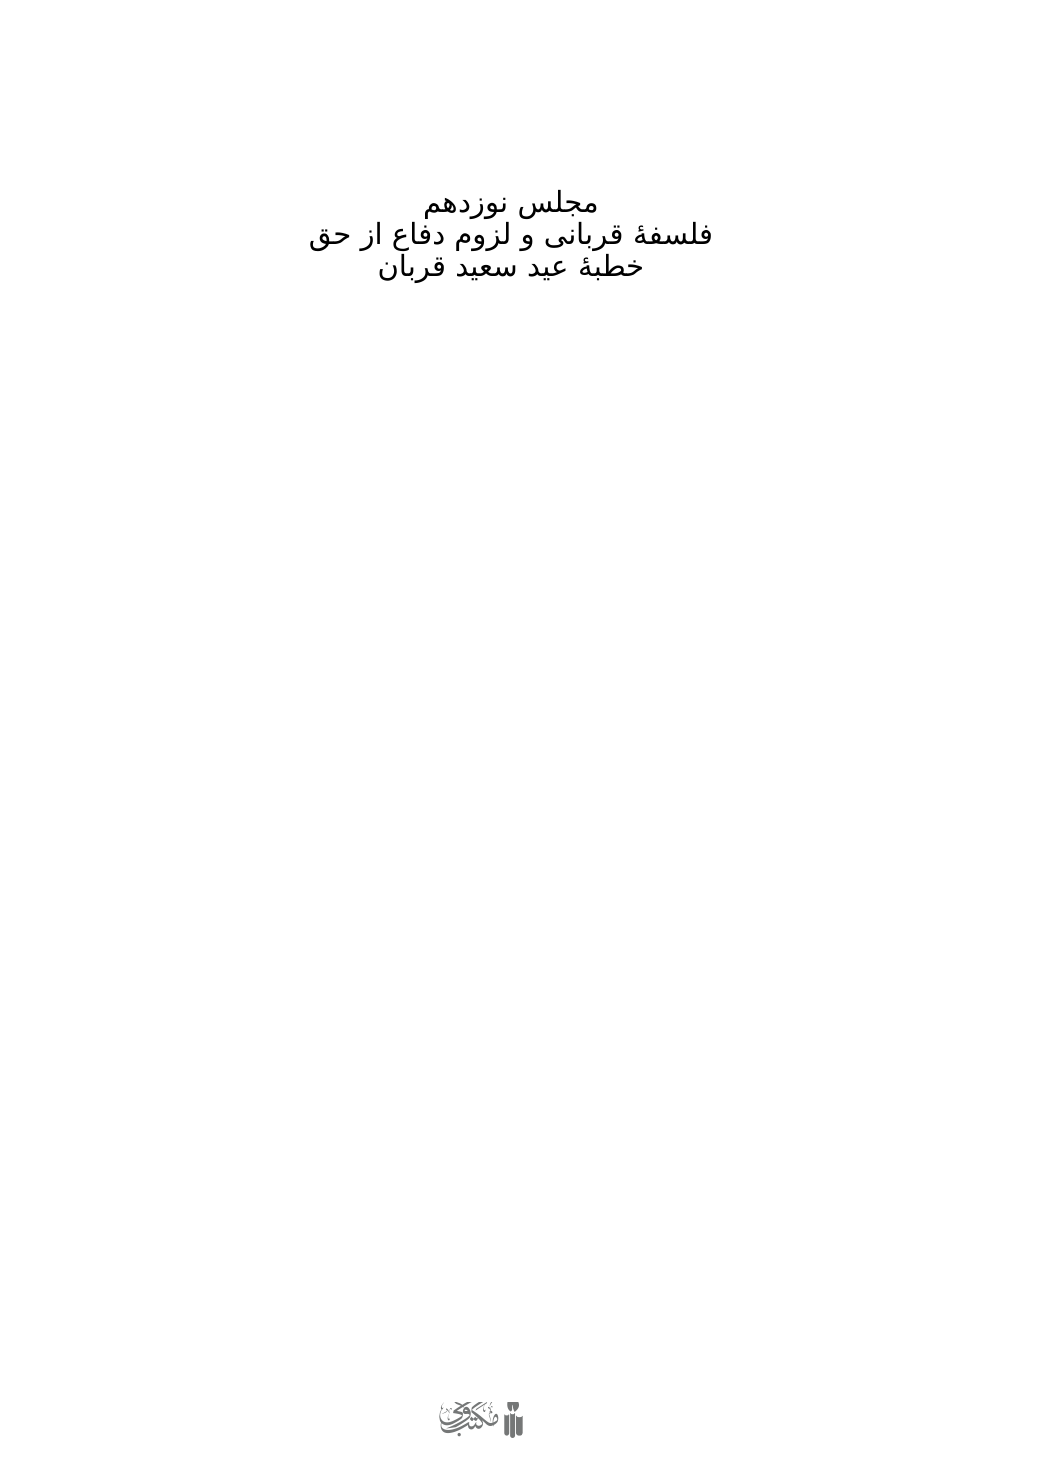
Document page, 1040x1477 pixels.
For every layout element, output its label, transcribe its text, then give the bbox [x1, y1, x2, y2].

text مجلس نوزدهم [47, 186, 975, 218]
text خطبۀ عید سعید قربان [47, 251, 975, 283]
text فلسفۀ قربانی و لزوم دفاع از حق [47, 218, 975, 251]
picture [434, 1402, 528, 1438]
